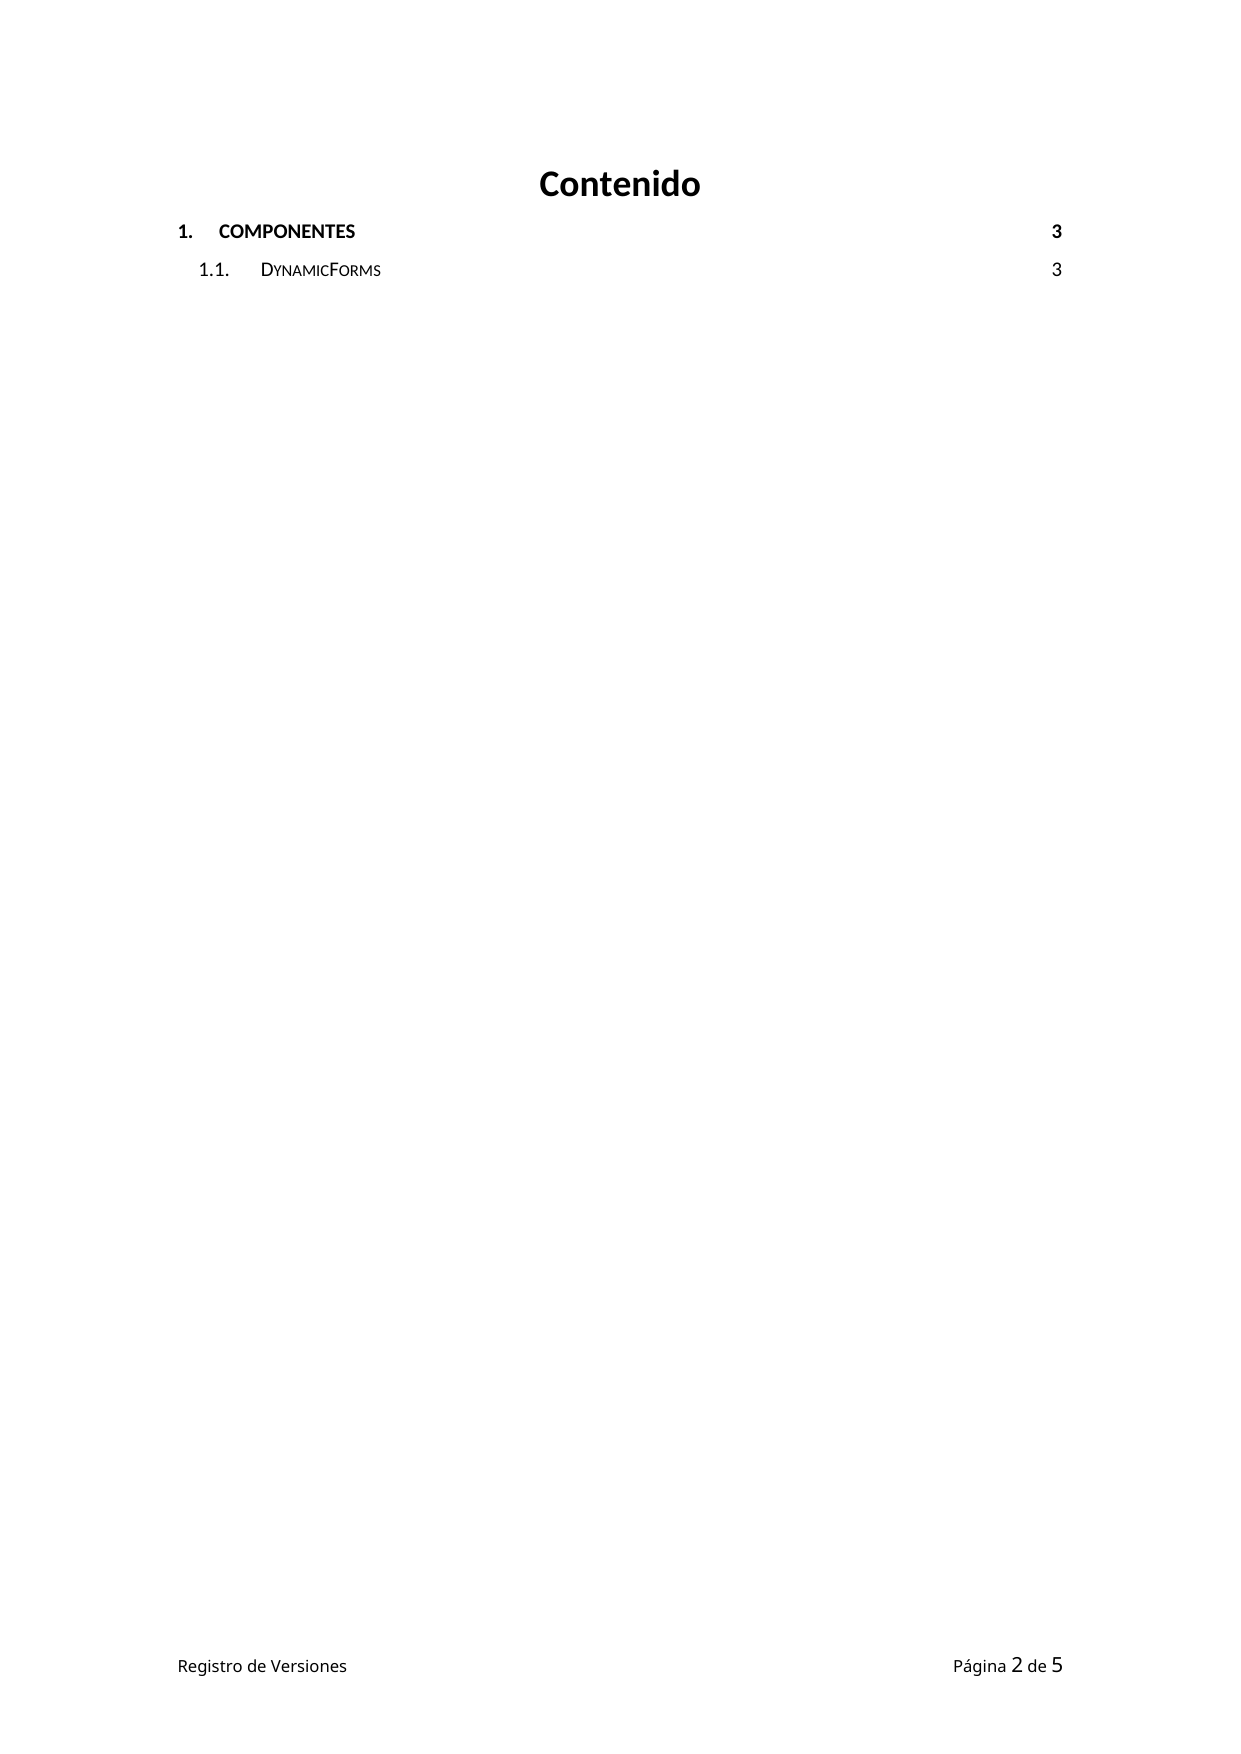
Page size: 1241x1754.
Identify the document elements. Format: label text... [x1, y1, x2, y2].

text 1. COMPONENTES 3 [177, 218, 1063, 244]
text Contenido [177, 160, 1063, 206]
text 1.1. DynamicForms 3 [198, 256, 1063, 282]
